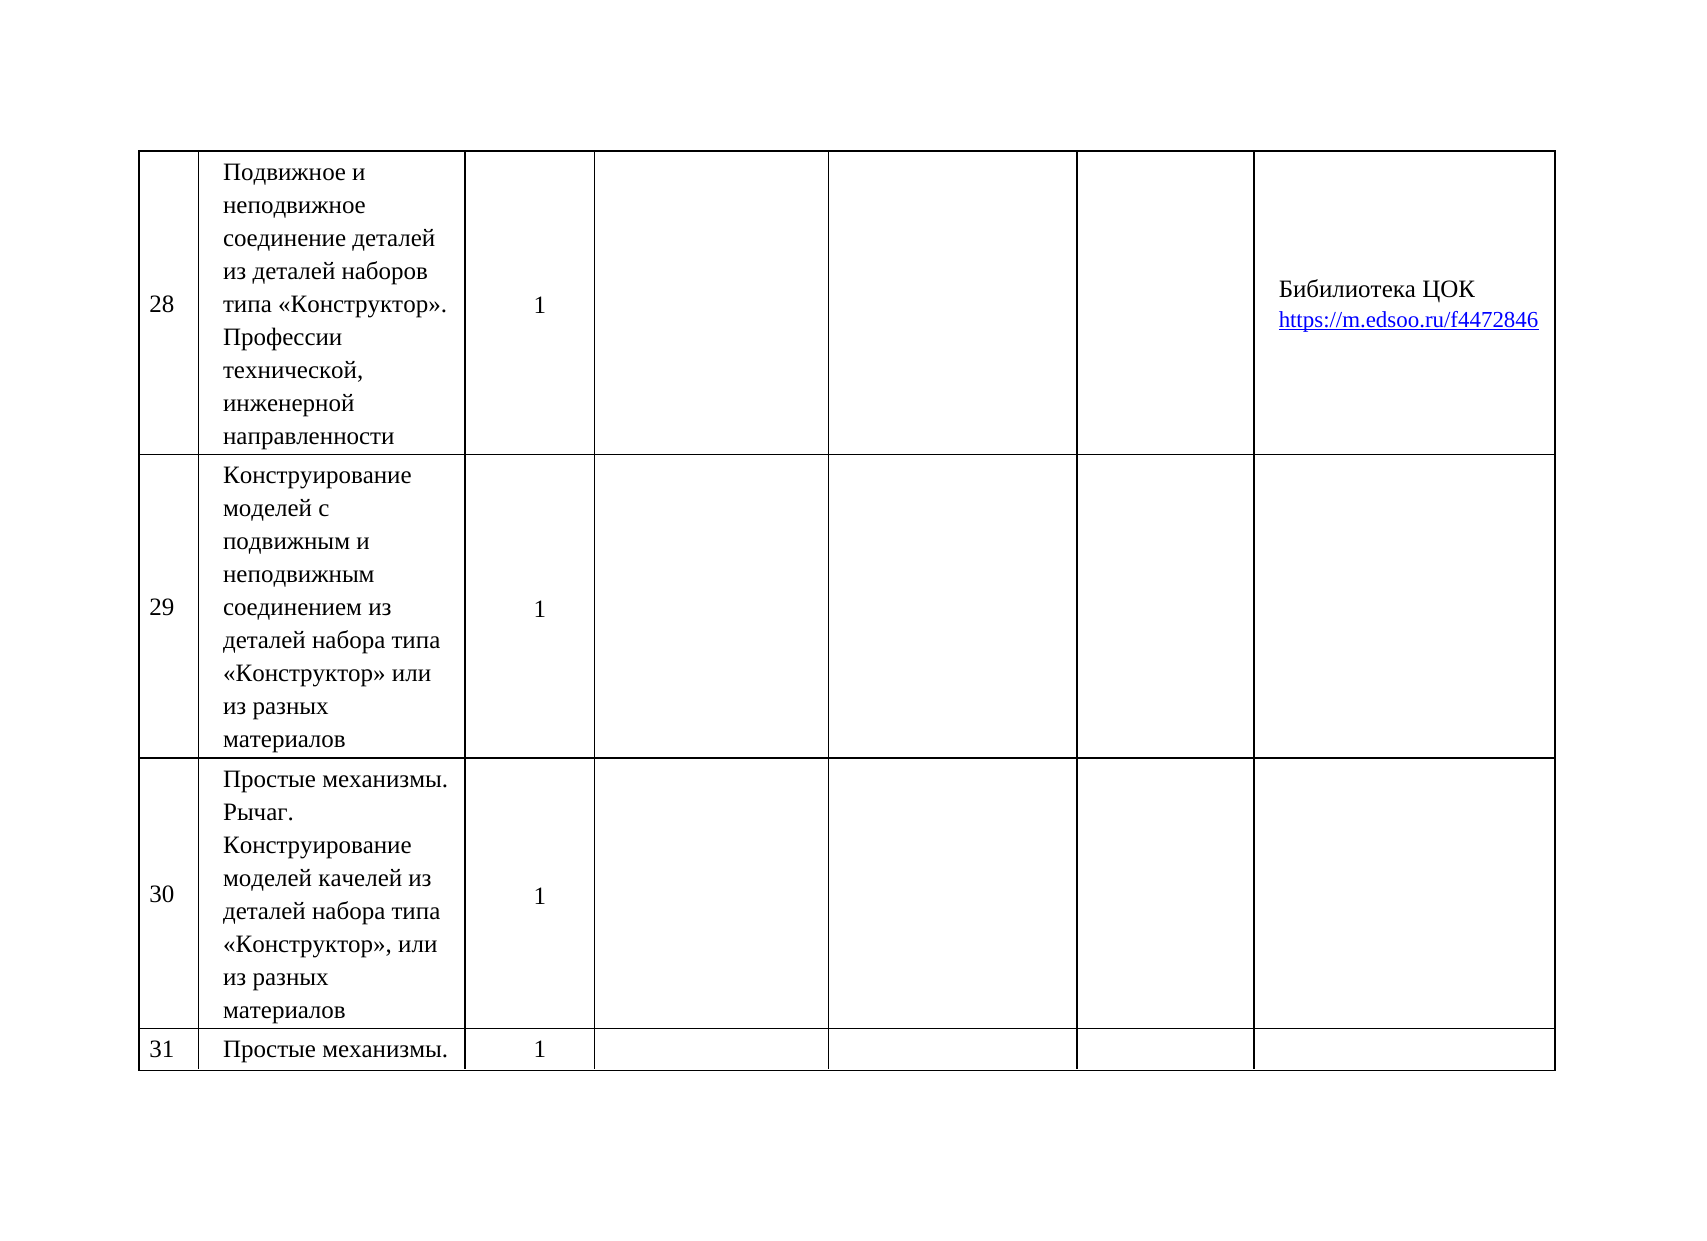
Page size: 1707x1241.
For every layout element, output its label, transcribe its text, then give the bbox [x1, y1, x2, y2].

table_cell 1 [466, 455, 594, 757]
table_cell [595, 1029, 828, 1069]
table_cell [1078, 455, 1253, 757]
table_cell Подвижное и неподвижное соединение деталей из деталей наборов типа «Конструктор». Профессии технической, инженерной направленности [199, 152, 464, 453]
table_cell [1078, 1029, 1253, 1069]
table_cell 28 [140, 152, 198, 453]
table_cell 1 [466, 1029, 594, 1069]
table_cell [199, 1029, 464, 1069]
table_cell 30 [140, 759, 198, 1028]
table_cell 1 [466, 759, 594, 1028]
table_cell 29 [140, 455, 198, 757]
table_cell [829, 1029, 1076, 1069]
table_cell 1 [466, 152, 594, 453]
table_cell [1255, 759, 1554, 1028]
table_cell [595, 455, 828, 757]
table_cell Простые механизмы. Рычаг. Конструирование моделей качелей из деталей набора типа «Конструктор», или из разных материалов [199, 759, 464, 1028]
table_cell Бибилиотека ЦОК https://m.edsoo.ru/f4472846 [1255, 152, 1554, 453]
table_cell [1255, 455, 1554, 757]
table_cell [829, 455, 1076, 757]
table_cell [1078, 759, 1253, 1028]
table_cell [829, 759, 1076, 1028]
table_cell [1078, 152, 1253, 453]
table_cell [829, 152, 1076, 453]
table_cell [595, 759, 828, 1028]
table_cell [1255, 1029, 1554, 1069]
table_cell Конструирование моделей с подвижным и неподвижным соединением из деталей набора типа «Конструктор» или из разных материалов [199, 455, 464, 757]
table_cell [595, 152, 828, 453]
table_cell 31 [140, 1029, 198, 1069]
